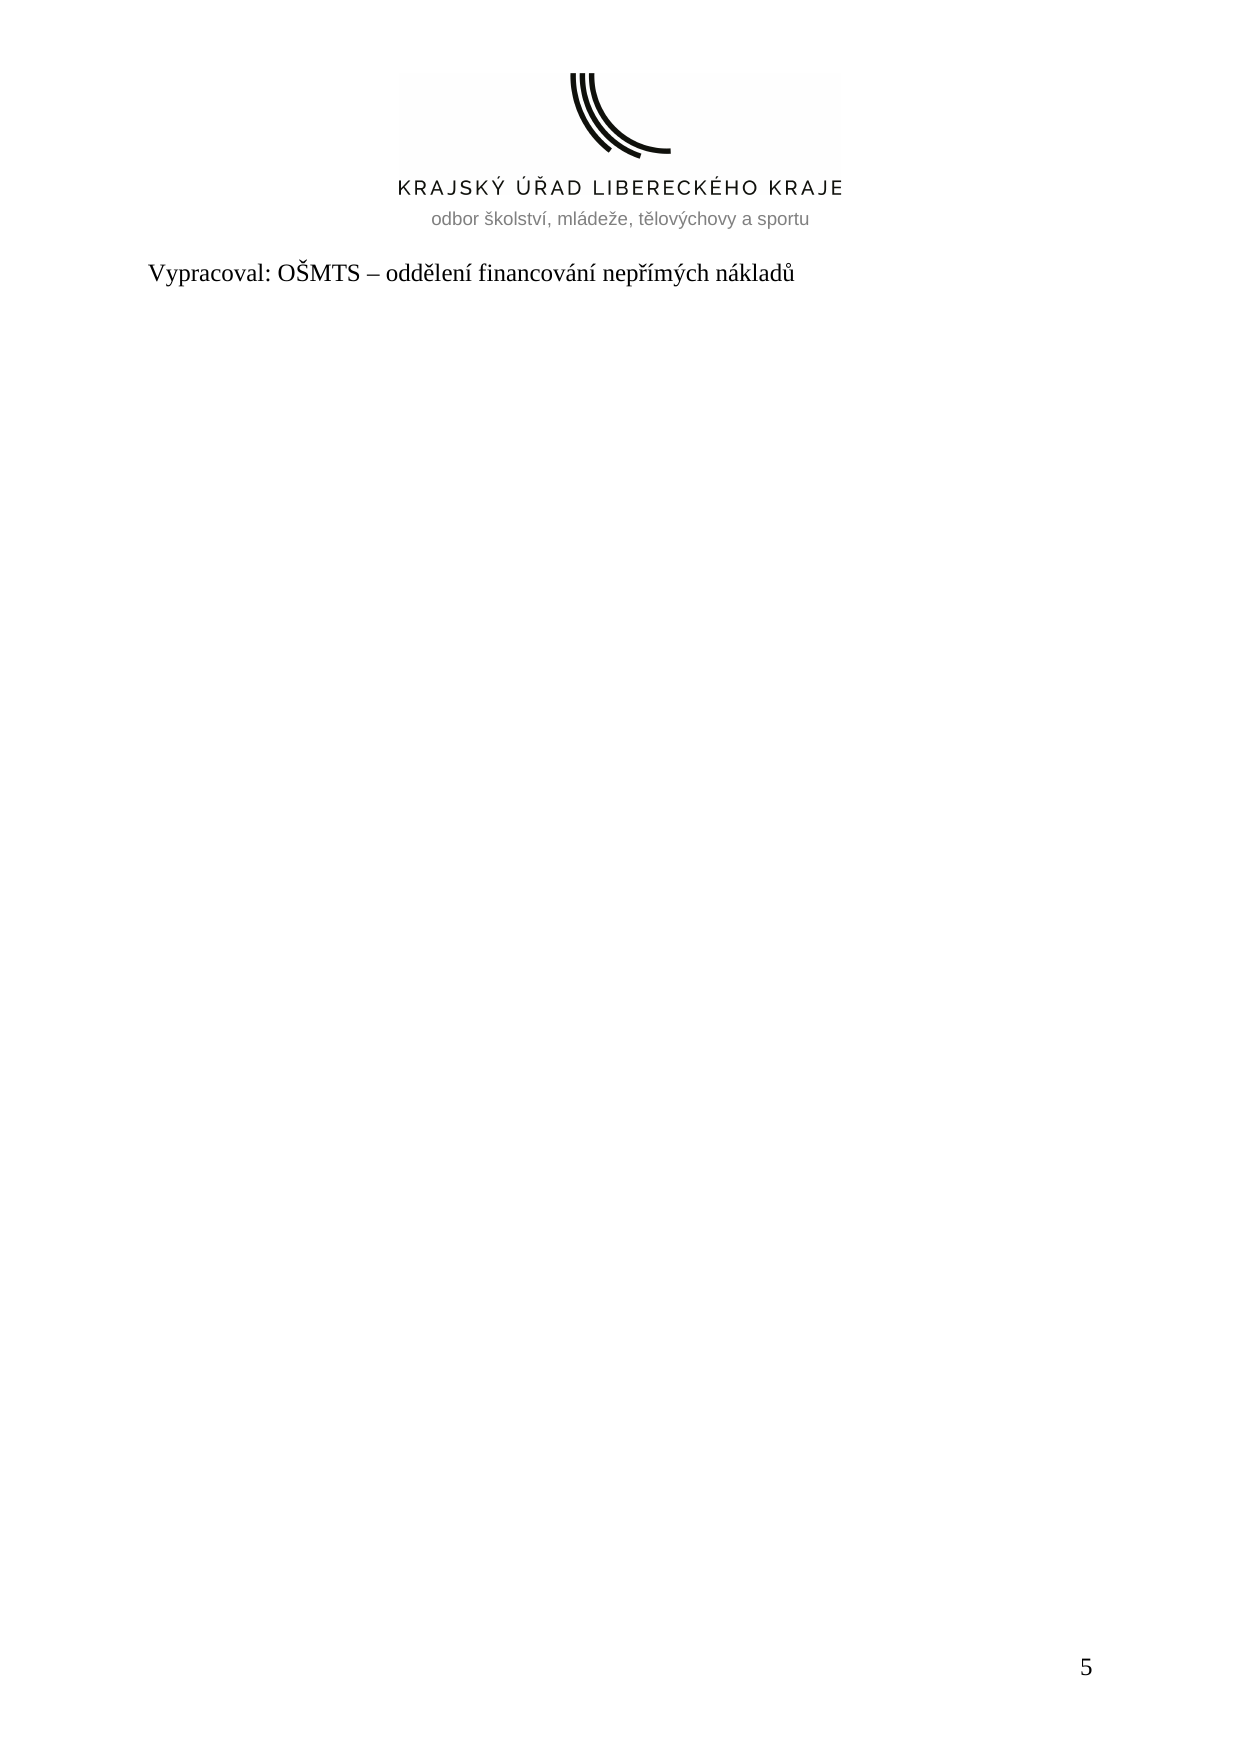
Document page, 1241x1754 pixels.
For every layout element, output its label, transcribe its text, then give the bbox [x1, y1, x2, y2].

text Vypracoval: OŠMTS – oddělení financování nepřímých nákladů [148, 258, 1093, 286]
picture [399, 73, 842, 195]
